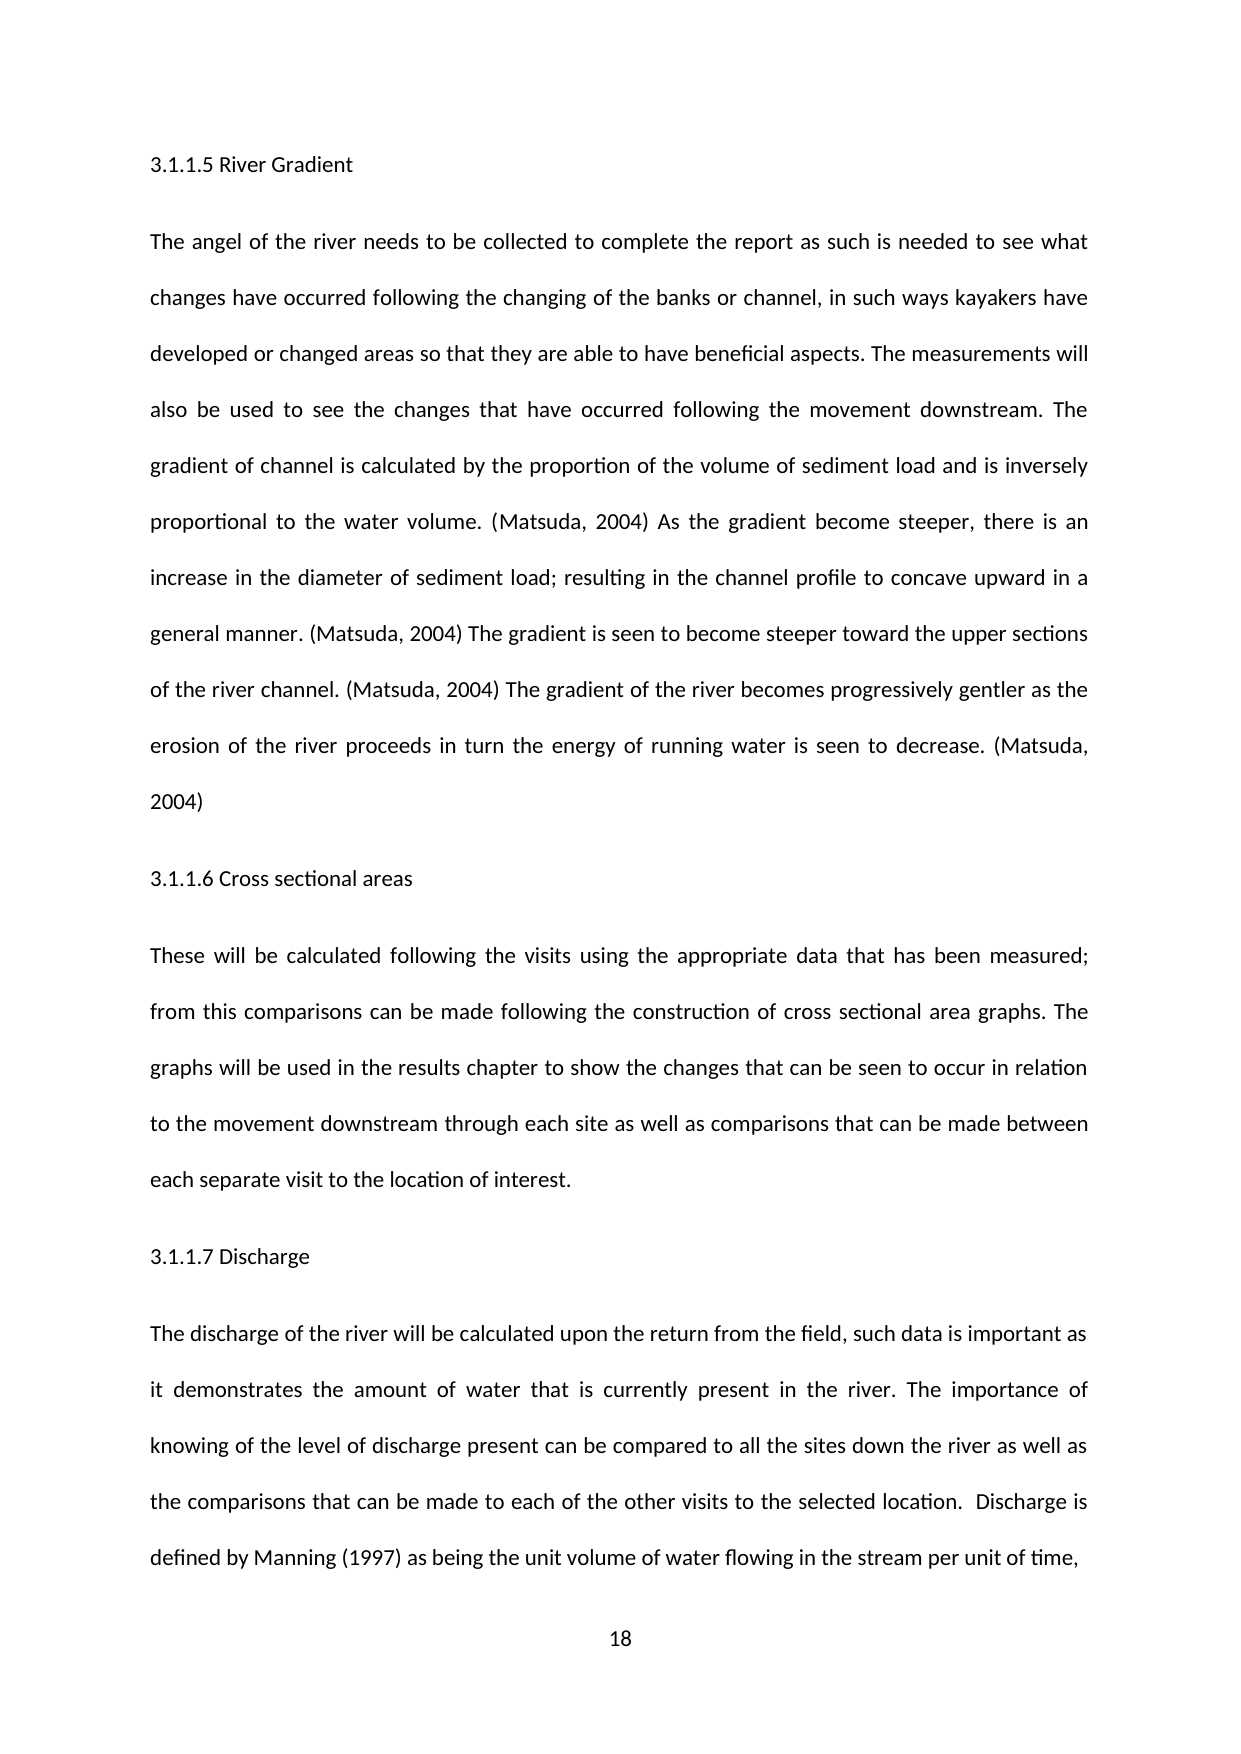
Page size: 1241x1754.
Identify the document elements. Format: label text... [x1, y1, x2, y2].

text 3.1.1.7 Discharge [150, 1242, 1090, 1270]
text These will be calculated following the visits using the appropriate data that has been measured; from this comparisons can be made following the construction of cross sectional area graphs. The graphs will be used in the results chapter to show the changes that can be seen to occur in relation to the movement downstream through each site as well as comparisons that can be made between each separate visit to the location of interest. [150, 941, 1090, 1193]
text 3.1.1.6 Cross sectional areas [150, 864, 1090, 892]
text The angel of the river needs to be collected to complete the report as such is needed to see what changes have occurred following the changing of the banks or channel, in such ways kayakers have developed or changed areas so that they are able to have beneficial aspects. The measurements will also be used to see the changes that have occurred following the movement downstream. The gradient of channel is calculated by the proportion of the volume of sediment load and is inversely proportional to the water volume. (Matsuda, 2004) As the gradient become steeper, there is an increase in the diameter of sediment load; resulting in the channel profile to concave upward in a general manner. (Matsuda, 2004) The gradient is seen to become steeper toward the upper sections of the river channel. (Matsuda, 2004) The gradient of the river becomes progressively gentler as the erosion of the river proceeds in turn the energy of running water is seen to decrease. (Matsuda, 2004) [150, 227, 1090, 815]
text The discharge of the river will be calculated upon the return from the field, such data is important as it demonstrates the amount of water that is currently present in the river. The importance of knowing of the level of discharge present can be compared to all the sites down the river as well as the comparisons that can be made to each of the other visits to the selected location. Discharge is defined by Manning (1997) as being the unit volume of water flowing in the stream per unit of time, [150, 1319, 1090, 1571]
text 3.1.1.5 River Gradient [150, 150, 1090, 178]
